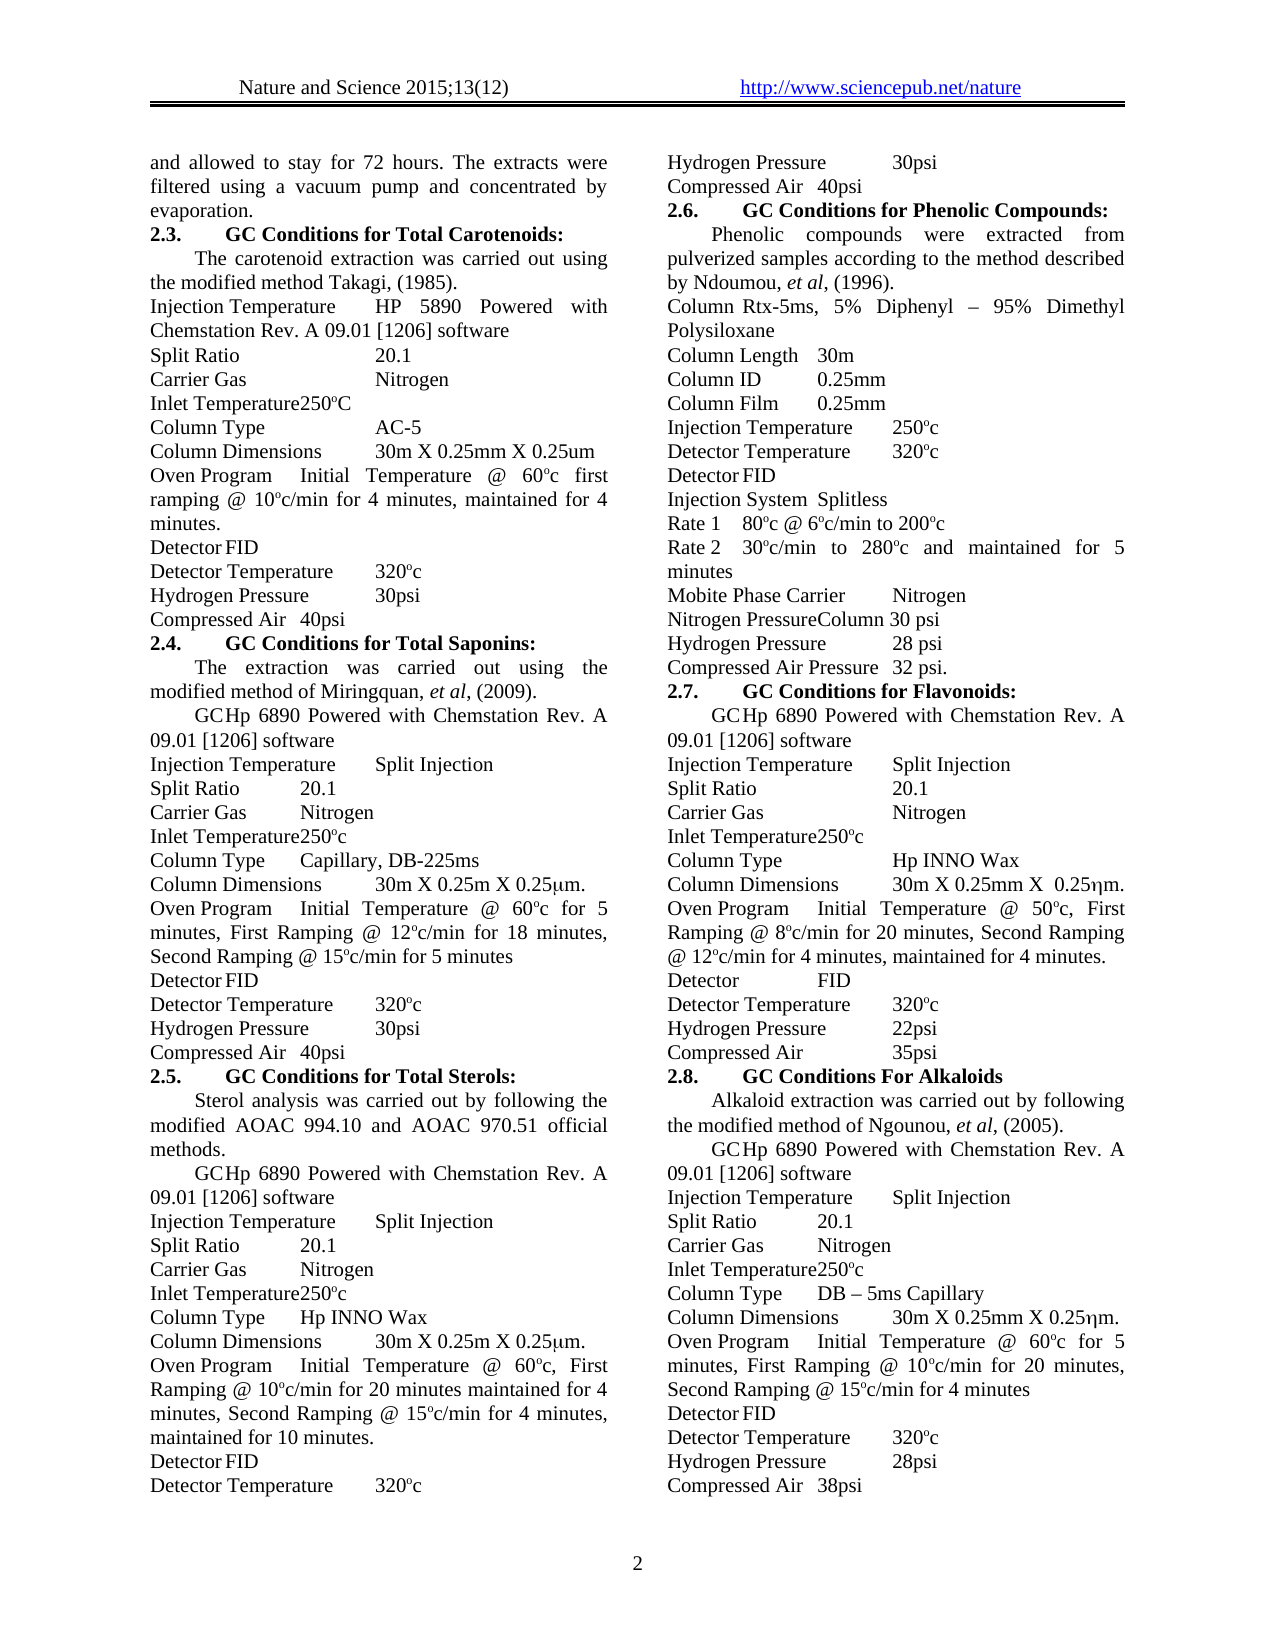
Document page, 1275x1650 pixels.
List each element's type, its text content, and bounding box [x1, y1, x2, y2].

text Detector FID [150, 968, 608, 992]
list GC Conditions for Total Carotenoids: [150, 222, 608, 246]
text Column Length 30m [667, 342, 1125, 367]
text Detector Temperature 320oc [150, 559, 608, 583]
text Alkaloid extraction was carried out by following the modified method of Ngounou, et al, (2005). [667, 1088, 1125, 1137]
text Hydrogen Pressure 28psi [667, 1449, 1125, 1473]
text GC Hp 6890 Powered with Chemstation Rev. A 09.01 [1206] software [667, 703, 1125, 752]
text Mobite Phase Carrier Nitrogen [667, 583, 1125, 607]
text Injection Temperature 250oc [667, 415, 1125, 439]
text GC Hp 6890 Powered with Chemstation Rev. A 09.01 [1206] software [667, 1137, 1125, 1185]
text Phenolic compounds were extracted from pulverized samples according to the method described by Ndoumou, et al, (1996). [667, 222, 1125, 294]
text Detector FID [667, 1401, 1125, 1425]
text Rate 2 30oc/min to 280oc and maintained for 5 minutes [667, 535, 1125, 583]
text Column Type AC-5 [150, 415, 608, 439]
text Compressed Air 40psi [150, 607, 608, 631]
text Hydrogen Pressure 30psi [667, 150, 1125, 174]
text Column ID 0.25mm [667, 367, 1125, 391]
text Oven Program Initial Temperature @ 60oc, First Ramping @ 10oc/min for 20 minutes maintained for 4 minutes, Second Ramping @ 15oc/min for 4 minutes, maintained for 10 minutes. [150, 1353, 608, 1449]
text Carrier Gas Nitrogen [150, 367, 608, 391]
text Column Dimensions 30m X 0.25mm X 0.25um [150, 439, 608, 463]
text Split Ratio 20.1 [150, 1233, 608, 1257]
text Hydrogen Pressure 28 psi [667, 631, 1125, 655]
text Rate 1 80oc @ 6oc/min to 200oc [667, 511, 1125, 535]
text Detector FID [150, 535, 608, 559]
text Inlet Temperature 250oc [667, 824, 1125, 848]
text Oven Program Initial Temperature @ 60oc first ramping @ 10oc/min for 4 minutes, maintained for 4 minutes. [150, 463, 608, 535]
text Hydrogen Pressure 22psi [667, 1016, 1125, 1040]
text Inlet Temperature 250oc [150, 1281, 608, 1305]
list GC Conditions For Alkaloids [667, 1064, 1125, 1088]
text Split Ratio 20.1 [150, 342, 608, 367]
text Detector Temperature 320oc [667, 992, 1125, 1016]
text Column Dimensions 30m X 0.25mm X 0.25m. [667, 872, 1125, 896]
text GC Hp 6890 Powered with Chemstation Rev. A 09.01 [1206] software [150, 703, 608, 752]
text Carrier Gas Nitrogen [667, 800, 1125, 824]
text Column Type Hp INNO Wax [150, 1305, 608, 1329]
text Compressed Air 38psi [667, 1473, 1125, 1497]
text Compressed Air Pressure 32 psi. [667, 655, 1125, 679]
text Detector FID [667, 463, 1125, 487]
text Detector Temperature 320oc [667, 1425, 1125, 1449]
text Detector FID [150, 1449, 608, 1473]
text Column Type DB – 5ms Capillary [667, 1281, 1125, 1305]
list GC Conditions for Phenolic Compounds: [667, 198, 1125, 222]
text Oven Program Initial Temperature @ 60oc for 5 minutes, First Ramping @ 10oc/min for 20 minutes, Second Ramping @ 15oc/min for 4 minutes [667, 1329, 1125, 1401]
text Hydrogen Pressure 30psi [150, 583, 608, 607]
text Carrier Gas Nitrogen [667, 1233, 1125, 1257]
text Column Type Capillary, DB-225ms [150, 848, 608, 872]
list GC Conditions for Total Sterols: [150, 1064, 608, 1088]
text Compressed Air 40psi [150, 1040, 608, 1064]
text Nitrogen Pressure Column 30 psi [667, 607, 1125, 631]
text Injection Temperature Split Injection [667, 752, 1125, 776]
text Detector Temperature 320oc [150, 992, 608, 1016]
text Inlet Temperature 250oC [150, 391, 608, 415]
text The extraction was carried out using the modified method of Miringquan, et al, (2009). [150, 655, 608, 703]
text Injection Temperature Split Injection [667, 1185, 1125, 1209]
text Injection System Splitless [667, 487, 1125, 511]
text GC Hp 6890 Powered with Chemstation Rev. A 09.01 [1206] software [150, 1161, 608, 1209]
text Column Rtx-5ms, 5% Diphenyl – 95% Dimethyl Polysiloxane [667, 294, 1125, 342]
text Injection Temperature Split Injection [150, 1209, 608, 1233]
text Split Ratio 20.1 [667, 1209, 1125, 1233]
text Compressed Air 35psi [667, 1040, 1125, 1064]
text Inlet Temperature 250oc [667, 1257, 1125, 1281]
text Injection Temperature Split Injection [150, 752, 608, 776]
text Column Dimensions 30m X 0.25m X 0.25m. [150, 1329, 608, 1353]
text Column Dimensions 30m X 0.25mm X 0.25m. [667, 1305, 1125, 1329]
text Oven Program Initial Temperature @ 60oc for 5 minutes, First Ramping @ 12oc/min for 18 minutes, Second Ramping @ 15oc/min for 5 minutes [150, 896, 608, 968]
text Detector FID [667, 968, 1125, 992]
text Column Dimensions 30m X 0.25m X 0.25m. [150, 872, 608, 896]
text Split Ratio 20.1 [667, 776, 1125, 800]
text Sterol analysis was carried out by following the modified AOAC 994.10 and AOAC 970.51 official methods. [150, 1088, 608, 1161]
text Column Type Hp INNO Wax [667, 848, 1125, 872]
list GC Conditions for Total Saponins: [150, 631, 608, 655]
list GC Conditions for Flavonoids: [667, 679, 1125, 703]
text Hydrogen Pressure 30psi [150, 1016, 608, 1040]
text Compressed Air 40psi [667, 174, 1125, 198]
text The carotenoid extraction was carried out using the modified method Takagi, (1985). [150, 246, 608, 294]
text Split Ratio 20.1 [150, 776, 608, 800]
text Column Film 0.25mm [667, 391, 1125, 415]
text Inlet Temperature 250oc [150, 824, 608, 848]
text Carrier Gas Nitrogen [150, 1257, 608, 1281]
text Detector Temperature 320oc [150, 1473, 608, 1497]
text Injection Temperature HP 5890 Powered with Chemstation Rev. A 09.01 [1206] software [150, 294, 608, 342]
text Carrier Gas Nitrogen [150, 800, 608, 824]
text Detector Temperature 320oc [667, 439, 1125, 463]
text Oven Program Initial Temperature @ 50oc, First Ramping @ 8oc/min for 20 minutes, Second Ramping @ 12oc/min for 4 minutes, maintained for 4 minutes. [667, 896, 1125, 968]
